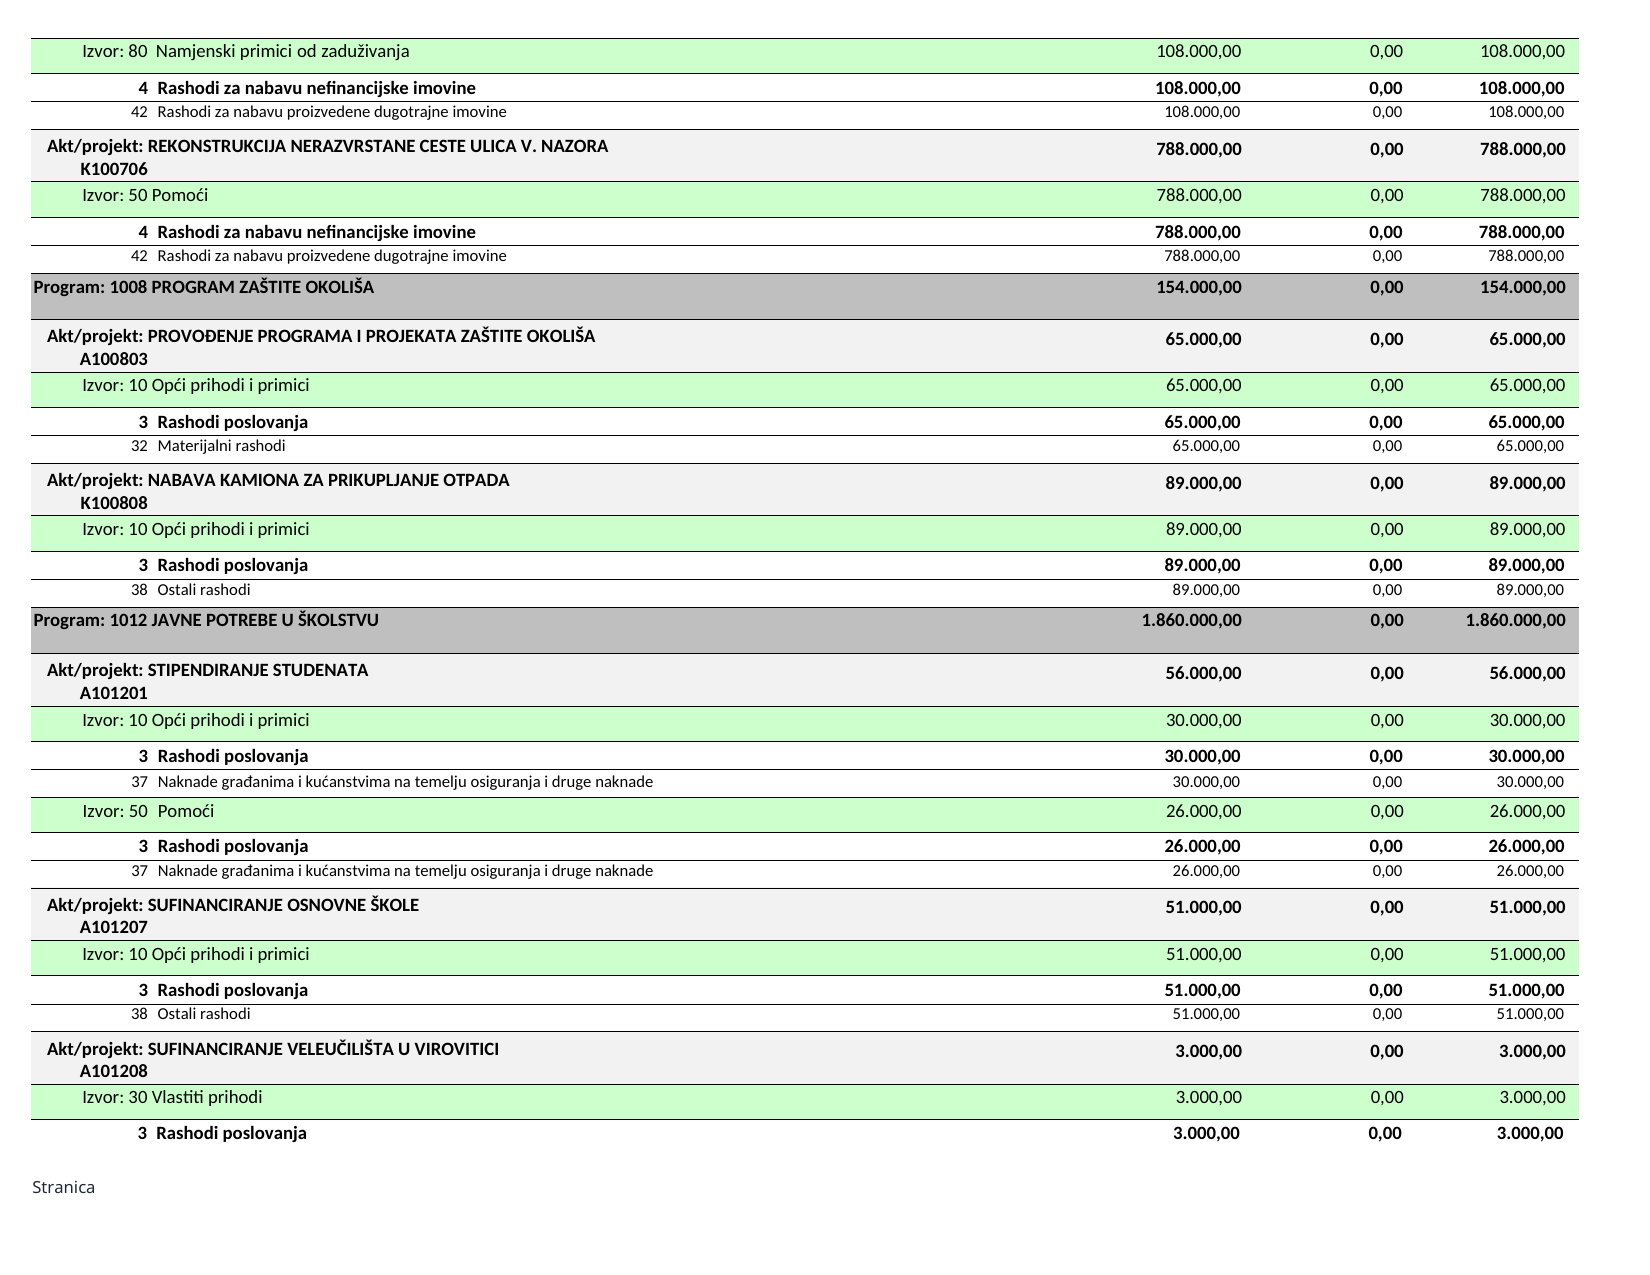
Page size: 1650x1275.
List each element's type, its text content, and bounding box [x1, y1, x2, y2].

table_cell Rashodi poslovanja [153, 833, 909, 860]
table_header 3.000,00 [1451, 1032, 1579, 1084]
text 3 Rashodi poslovanja 3.000,00 0,00 3.000,00 [137, 1121, 1592, 1144]
table_header 89.000,00 [736, 557, 1305, 579]
table_cell 0,00 [1305, 1005, 1445, 1025]
table_cell 38 [31, 1005, 152, 1025]
table_cell Akt/projekt: PROVOĐENJE PROGRAMA I PROJEKATA ZAŠTITE OKOLIŠA A100803 [31, 320, 881, 372]
table_cell 37 [31, 861, 153, 881]
table_cell 42 [31, 246, 152, 267]
table_header 0,00 [1306, 464, 1446, 515]
table_header Akt/projekt: SUFINANCIRANJE VELEUČILIŠTA U VIROVITICI A101208 [31, 1032, 841, 1084]
table_header 89.000,00 [842, 464, 1306, 515]
table_cell Pomoći [153, 798, 909, 832]
table_cell 30.000,00 [763, 707, 1306, 741]
table_cell 89.000,00 [736, 580, 1305, 601]
table_cell 788.000,00 [1440, 246, 1579, 267]
table_cell 51.000,00 [797, 941, 1306, 975]
table_cell Ostali rashodi [153, 1005, 736, 1025]
table_cell Rashodi za nabavu proizvedene dugotrajne imovine [153, 246, 830, 267]
table_cell 30.000,00 [909, 770, 1305, 797]
table_cell 788.000,00 [1441, 182, 1579, 217]
table_header 154.000,00 [881, 274, 1306, 319]
table_cell Izvor: 10 Opći prihodi i primici [31, 373, 881, 407]
table_header Rashodi za nabavu nefinancijske imovine [153, 79, 830, 101]
table_cell 0,00 [1306, 373, 1441, 407]
table_cell Izvor: 10 Opći prihodi i primici [31, 707, 763, 741]
table_cell 51.000,00 [736, 1005, 1305, 1025]
table_header 51.000,00 [1446, 889, 1579, 940]
table_header 788.000,00 [830, 223, 1305, 245]
table_header 0,00 [1305, 223, 1440, 245]
table_header 4 [31, 223, 152, 245]
table_cell 51.000,00 [1446, 941, 1579, 975]
table_cell 0,00 [1305, 861, 1445, 881]
table_header 3 [31, 747, 153, 769]
table_cell 0,00 [1306, 941, 1446, 975]
table_header 0,00 [1305, 557, 1445, 579]
table_header 89.000,00 [1445, 557, 1579, 579]
table_cell 0,00 [1305, 246, 1440, 267]
table_cell Rashodi za nabavu proizvedene dugotrajne imovine [153, 102, 830, 123]
table_cell 89.000,00 [1445, 580, 1579, 601]
table_cell 51.000,00 [1445, 1005, 1579, 1025]
table_cell Izvor: 50 Pomoći [31, 182, 887, 217]
table_cell 0,00 [1305, 580, 1445, 601]
table_header Akt/projekt: SUFINANCIRANJE OSNOVNE ŠKOLE A101207 [31, 889, 797, 940]
table_header 0,00 [1306, 608, 1434, 653]
table_cell Izvor: 30 Vlastiti prihodi [31, 1085, 841, 1119]
table_cell 65.000,00 [1445, 436, 1579, 457]
table_header 65.000,00 [736, 413, 1305, 435]
table_header 0,00 [1305, 79, 1440, 101]
table_header 65.000,00 [1445, 413, 1579, 435]
table_cell 26.000,00 [1445, 833, 1579, 860]
table_header 788.000,00 [1441, 130, 1579, 181]
table_header 3.000,00 [841, 1032, 1306, 1084]
table_cell 788.000,00 [887, 182, 1306, 217]
table_cell Ostali rashodi [153, 580, 736, 601]
table_cell 56.000,00 [763, 654, 1306, 706]
table_header 3 [31, 413, 152, 435]
table_cell 0,00 [1306, 516, 1446, 551]
table_cell 26.000,00 [1445, 798, 1579, 832]
table_header Akt/projekt: REKONSTRUKCIJA NERAZVRSTANE CESTE ULICA V. NAZORA K100706 [31, 130, 887, 181]
table_cell 0,00 [1306, 320, 1441, 372]
table_header 788.000,00 [1440, 223, 1579, 245]
table_header 0,00 [1306, 889, 1446, 940]
table_header 788.000,00 [887, 130, 1306, 181]
table_header 154.000,00 [1441, 274, 1579, 319]
table_cell 0,00 [1306, 707, 1434, 741]
table_cell 0,00 [1306, 654, 1434, 706]
table_header 51.000,00 [1445, 981, 1579, 1003]
table_cell 65.000,00 [1441, 320, 1579, 372]
table_header Rashodi poslovanja [153, 413, 736, 435]
table_header 51.000,00 [797, 889, 1306, 940]
table_header Rashodi poslovanja [153, 981, 736, 1003]
table_cell 0,00 [1306, 182, 1441, 217]
table_header Program: 1012 JAVNE POTREBE U ŠKOLSTVU [31, 608, 763, 653]
table_header 0,00 [1305, 413, 1445, 435]
table_cell 0,00 [1305, 833, 1445, 860]
table_header Program: 1008 PROGRAM ZAŠTITE OKOLIŠA [31, 274, 881, 319]
table_header 0,00 [1306, 1032, 1451, 1084]
table_header 108.000,00 [1440, 79, 1579, 101]
table_cell 65.000,00 [881, 373, 1306, 407]
table_header 0,00 [1305, 747, 1445, 769]
table_cell 42 [31, 102, 152, 123]
table_cell 0,00 [1305, 436, 1445, 457]
table_cell 89.000,00 [842, 516, 1306, 551]
table_cell Akt/projekt: STIPENDIRANJE STUDENATA A101201 [31, 654, 763, 706]
table_header 3 [31, 981, 152, 1003]
table_header 51.000,00 [736, 981, 1305, 1003]
table_header Rashodi poslovanja [153, 747, 909, 769]
table_cell 3 [31, 833, 153, 860]
table_cell 26.000,00 [909, 833, 1305, 860]
table_cell 38 [31, 580, 152, 601]
table_cell Izvor: 10 Opći prihodi i primici [31, 941, 797, 975]
table_header 1.860.000,00 [1434, 608, 1579, 653]
table_cell Izvor: 50 [31, 798, 153, 832]
table_header 30.000,00 [1445, 747, 1579, 769]
table_header 0,00 [1305, 981, 1445, 1003]
table_cell 26.000,00 [909, 798, 1305, 832]
table_header Rashodi za nabavu nefinancijske imovine [153, 223, 830, 245]
table_cell Izvor: 10 Opći prihodi i primici [31, 516, 842, 551]
table_header 108.000,00 [830, 79, 1305, 101]
table_cell 65.000,00 [736, 436, 1305, 457]
table_cell 788.000,00 [830, 246, 1305, 267]
table_cell Naknade građanima i kućanstvima na temelju osiguranja i druge naknade [153, 770, 909, 797]
table_cell 3.000,00 [1451, 1085, 1579, 1119]
table_cell 30.000,00 [1445, 770, 1579, 797]
table_cell 65.000,00 [881, 320, 1306, 372]
table_header 0,00 [1306, 130, 1441, 181]
table_cell 108.000,00 [830, 102, 1305, 123]
table_cell 0,00 [1305, 770, 1445, 797]
table_cell 26.000,00 [909, 861, 1305, 881]
table_cell 0,00 [1305, 102, 1440, 123]
table_cell 0,00 [1305, 798, 1445, 832]
table_cell Naknade građanima i kućanstvima na temelju osiguranja i druge naknade [153, 861, 909, 881]
table_header 3 [31, 557, 152, 579]
table_header Izvor: 80 Namjenski primici od zaduživanja 108.000,00 0,00 108.000,00 [31, 39, 1579, 73]
table_header 0,00 [1306, 274, 1441, 319]
table_cell 108.000,00 [1440, 102, 1579, 123]
table_cell Materijalni rashodi [153, 436, 736, 457]
table_header Akt/projekt: NABAVA KAMIONA ZA PRIKUPLJANJE OTPADA K100808 [31, 464, 842, 515]
table_cell 0,00 [1306, 1085, 1451, 1119]
table_cell 30.000,00 [1434, 707, 1579, 741]
table_cell 3.000,00 [841, 1085, 1306, 1119]
table_header 89.000,00 [1446, 464, 1579, 515]
table_cell 26.000,00 [1445, 861, 1579, 881]
table_cell 56.000,00 [1434, 654, 1579, 706]
table_header 1.860.000,00 [763, 608, 1306, 653]
table_header 4 [31, 79, 152, 101]
table_header 30.000,00 [909, 747, 1305, 769]
table_cell 32 [31, 436, 152, 457]
table_cell 37 [31, 770, 153, 797]
table_header Rashodi poslovanja [153, 557, 736, 579]
table_cell 89.000,00 [1446, 516, 1579, 551]
table_cell 65.000,00 [1441, 373, 1579, 407]
